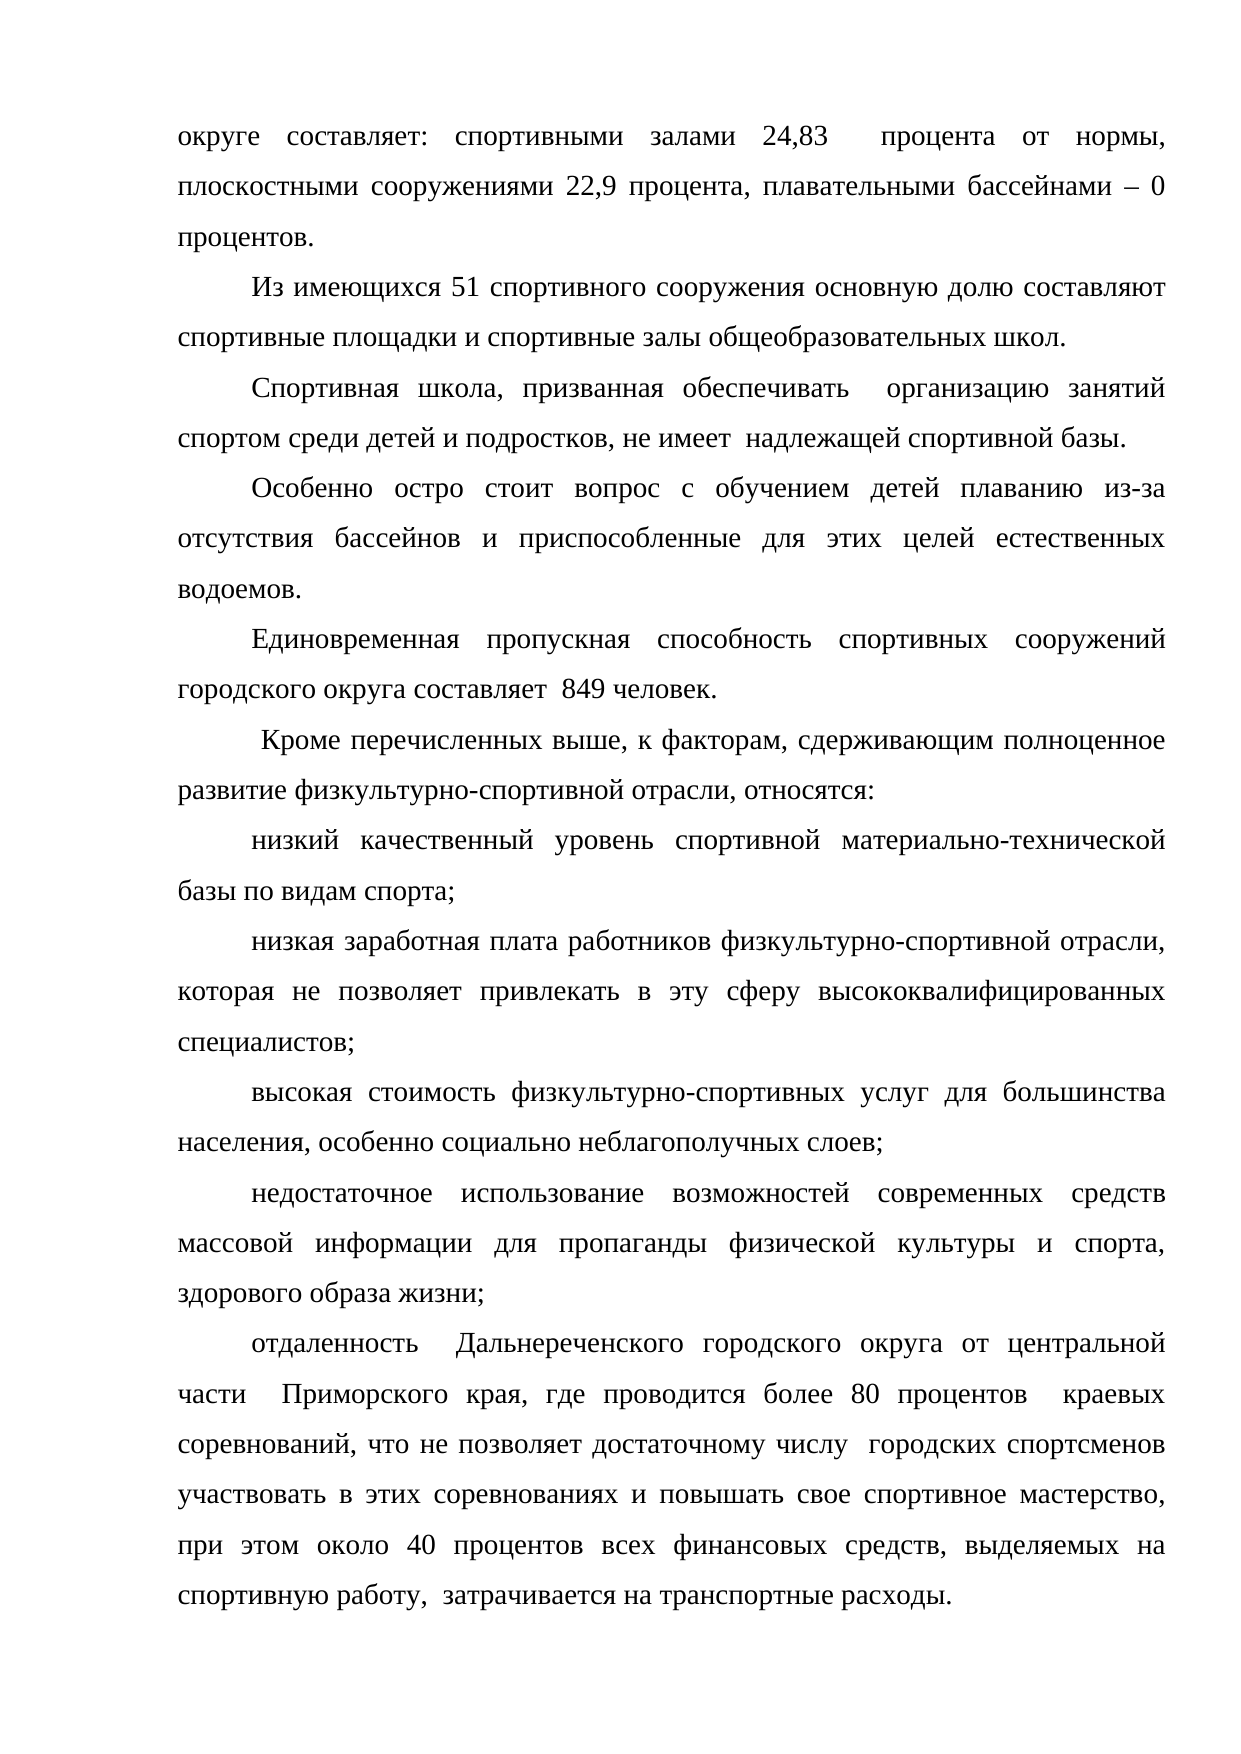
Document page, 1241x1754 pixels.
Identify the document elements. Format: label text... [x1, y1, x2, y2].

text высокая стоимость физкультурно-спортивных услуг для большинства населения, особенно социально неблагополучных слоев; [177, 1074, 1166, 1158]
text низкий качественный уровень спортивной материально-технической базы по видам спорта; [177, 822, 1166, 906]
text Кроме перечисленных выше, к факторам, сдерживающим полноценное развитие физкультурно-спортивной отрасли, относятся: [177, 722, 1166, 806]
text Из имеющихся 51 спортивного сооружения основную долю составляют спортивные площадки и спортивные залы общеобразовательных школ. [177, 269, 1166, 353]
text недостаточное использование возможностей современных средств массовой информации для пропаганды физической культуры и спорта, здорового образа жизни; [177, 1175, 1166, 1309]
text Особенно остро стоит вопрос с обучением детей плаванию из-за отсутствия бассейнов и приспособленные для этих целей естественных водоемов. [177, 470, 1166, 604]
text Единовременная пропускная способность спортивных сооружений городского округа составляет 849 человек. [177, 621, 1166, 705]
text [177, 118, 1166, 252]
text низкая заработная плата работников физкультурно-спортивной отрасли, которая не позволяет привлекать в эту сферу высококвалифицированных специалистов; [177, 923, 1166, 1057]
text отдаленность Дальнереченского городского округа от центральной части Приморского края, где проводится более 80 процентов краевых соревнований, что не позволяет достаточному числу городских спортсменов участвовать в этих соревнованиях и повышать свое спортивное мастерство, при этом около 40 процентов всех финансовых средств, выделяемых на спортивную работу, затрачивается на транспортные расходы. [177, 1326, 1166, 1611]
text Спортивная школа, призванная обеспечивать организацию занятий спортом среди детей и подростков, не имеет надлежащей спортивной базы. [177, 370, 1166, 453]
